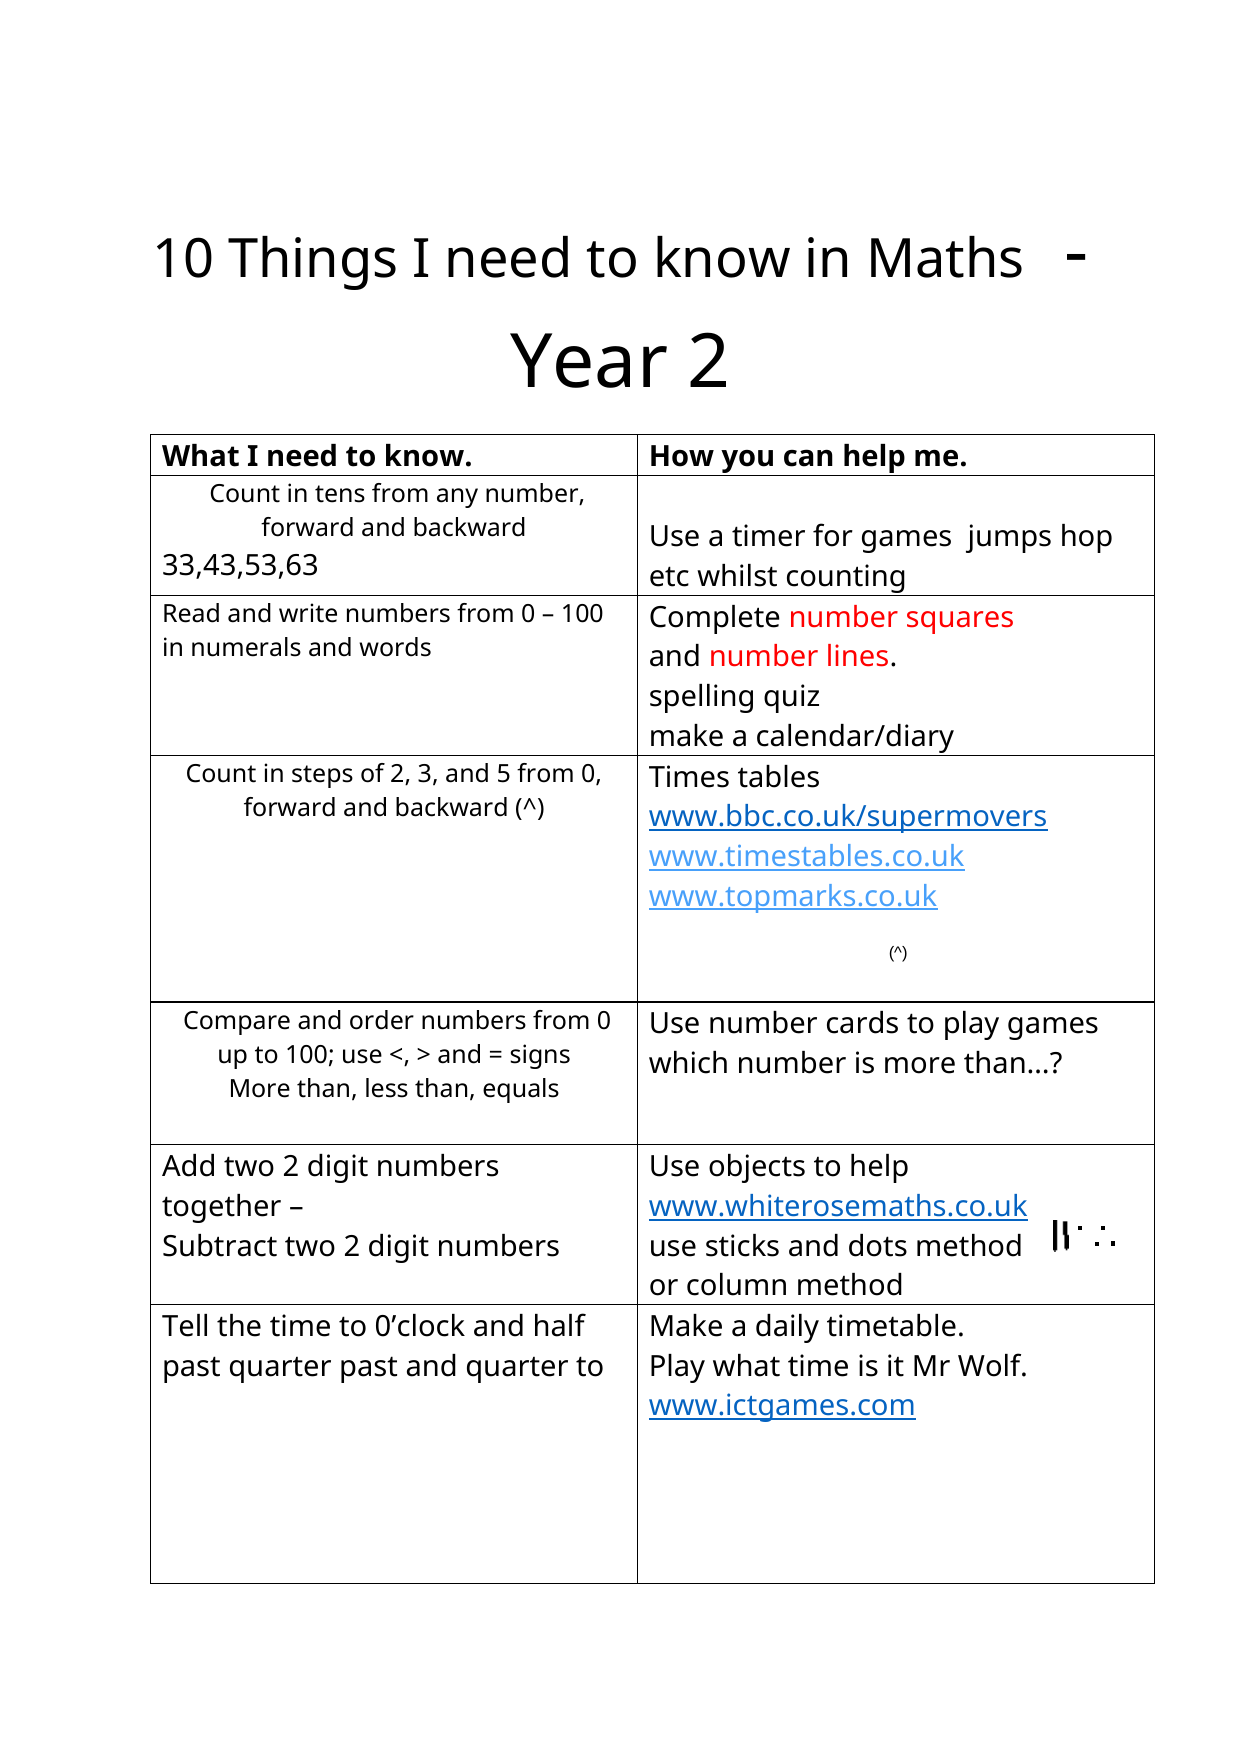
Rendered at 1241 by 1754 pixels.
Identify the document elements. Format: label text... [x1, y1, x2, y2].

table_cell Add two 2 digit numbers together – Subtract two 2 digit numbers [151, 1145, 637, 1304]
table_cell Times tables www.bbc.co.uk/supermovers www.timestables.co.uk www.topmarks.co.uk (^) [638, 756, 1154, 1001]
picture [1053, 1220, 1069, 1252]
table_cell Use a timer for games jumps hop etc whilst counting [638, 476, 1154, 595]
table_cell Tell the time to 0’clock and half past quarter past and quarter to [151, 1305, 637, 1583]
table_header What I need to know. [151, 435, 637, 475]
table_cell Count in steps of 2, 3, and 5 from 0, forward and backward (^) [151, 756, 637, 1001]
table_header How you can help me. [638, 435, 1154, 475]
table_cell Use number cards to play games which number is more than…? [638, 1003, 1154, 1144]
table_cell Use objects to help www.whiterosemaths.co.uk use sticks and dots method or column method [638, 1145, 1154, 1304]
text 10 Things I need to know in Maths - Year 2 [150, 197, 1090, 409]
table_cell Complete number squares and number lines. spelling quiz make a calendar/diary [638, 596, 1154, 755]
table_cell Compare and order numbers from 0 up to 100; use <, > and = signs More than, less than, equals [151, 1003, 637, 1144]
table_cell Make a daily timetable. Play what time is it Mr Wolf. www.ictgames.com [638, 1305, 1154, 1583]
table_cell Read and write numbers from 0 – 100 in numerals and words [151, 596, 637, 755]
table_cell Count in tens from any number, forward and backward 33,43,53,63 [151, 476, 637, 595]
